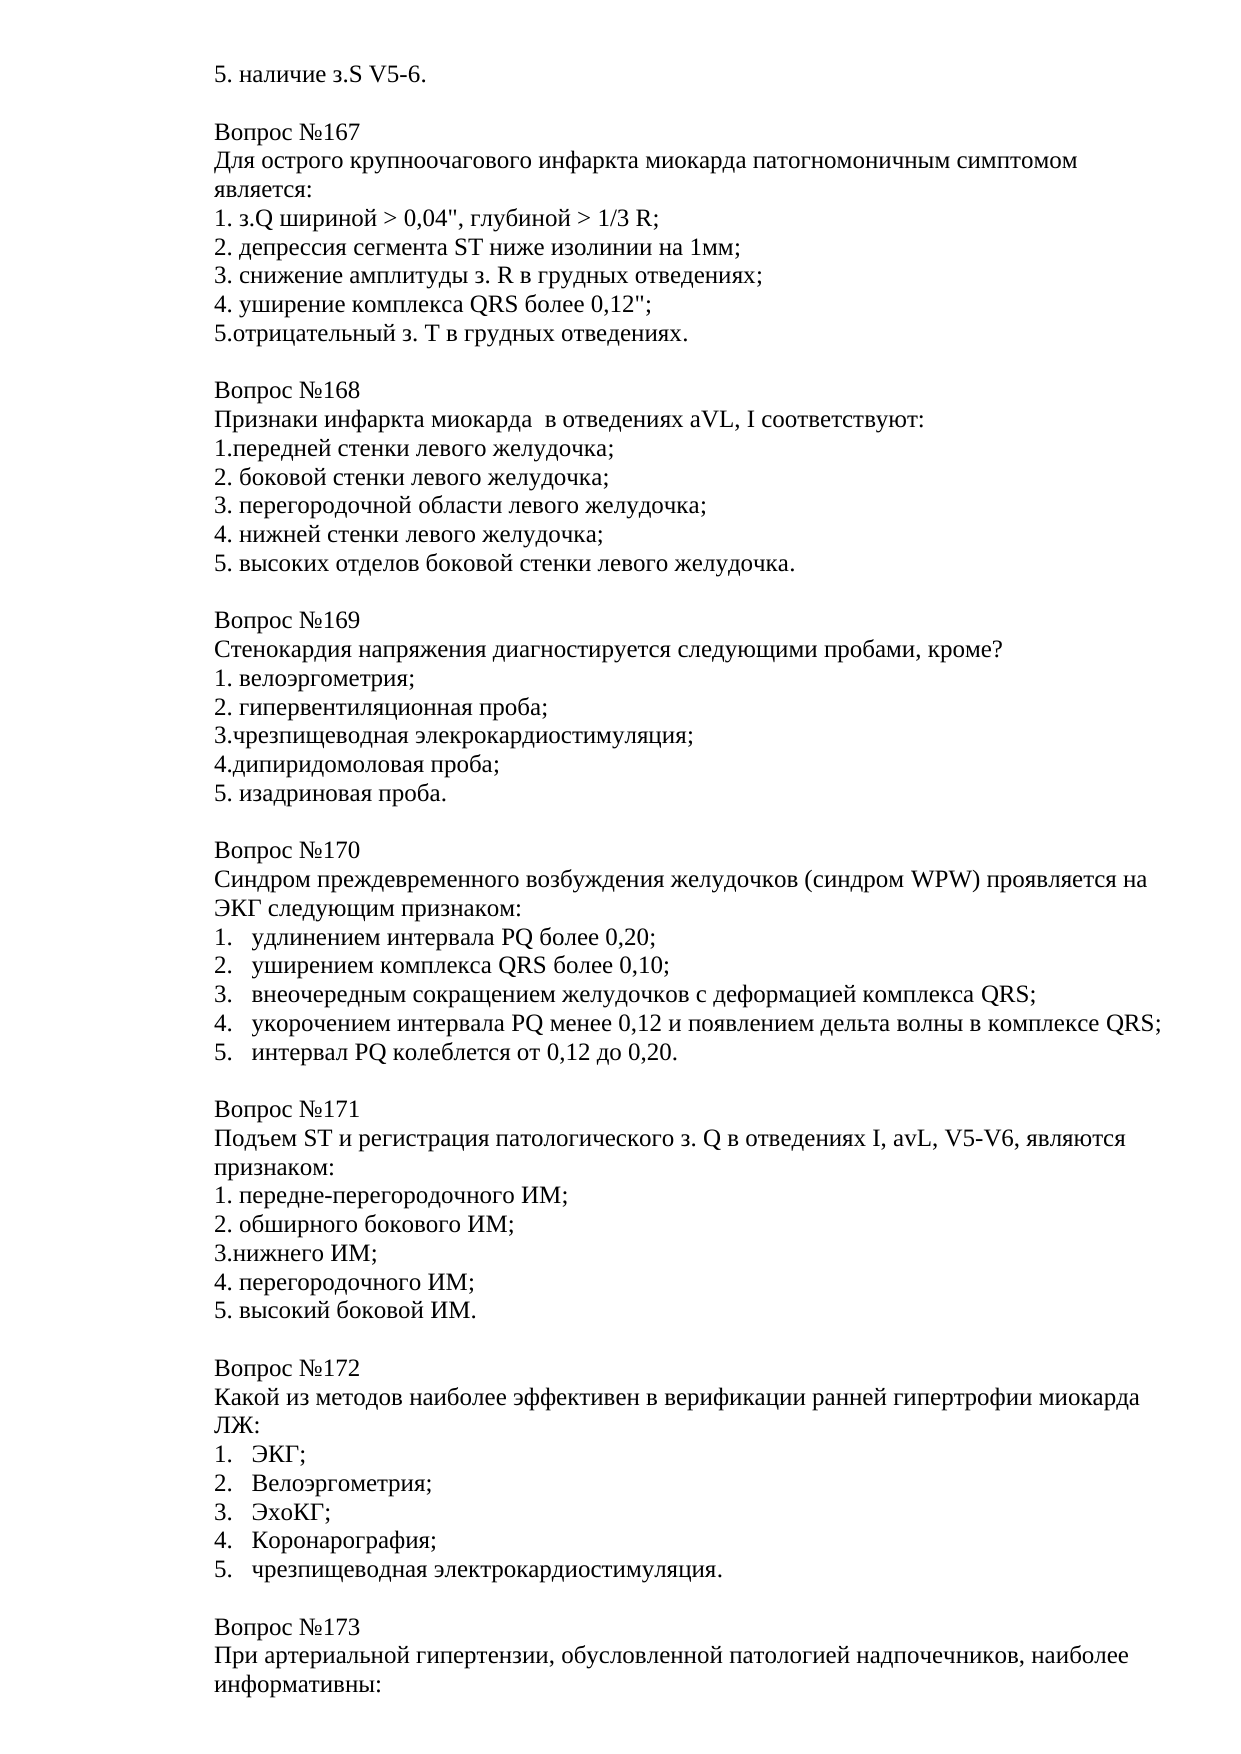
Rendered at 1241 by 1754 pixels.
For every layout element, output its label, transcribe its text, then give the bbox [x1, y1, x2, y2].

text 4.дипиридомоловая проба; [214, 749, 1166, 778]
text Какой из методов наиболее эффективен в верификации ранней гипертрофии миокарда ЛЖ: [214, 1382, 1166, 1439]
text Стенокардия напряжения диагностируется следующими пробами, кроме? [214, 634, 1166, 663]
list интервал PQ колеблется от 0,12 до 0,20. [214, 1037, 1166, 1065]
list чрезпищеводная электрокардиостимуляция. [214, 1554, 1166, 1583]
text 4. уширение комплекса QRS более 0,12"; [214, 289, 1166, 318]
text Вопрос №170 [214, 835, 1166, 864]
text 5. изадриновая проба. [214, 778, 1166, 807]
text 3. снижение амплитуды з. R в грудных отведениях; [214, 260, 1166, 289]
list ЭхоКГ; [214, 1497, 1166, 1525]
list Велоэргометрия; [214, 1468, 1166, 1497]
list укорочением интервала PQ менее 0,12 и появлением дельта волны в комплексе QRS; [214, 1008, 1166, 1037]
text Вопрос №167 [214, 117, 1166, 145]
list удлинением интервала PQ более 0,20; [214, 922, 1166, 950]
text 2. боковой стенки левого желудочка; [214, 462, 1166, 490]
text Синдром преждевременного возбуждения желудочков (синдром WPW) проявляется на ЭКГ следующим признаком: [214, 864, 1166, 922]
text Подъем ST и регистрация патологического з. Q в отведениях I, avL, V5-V6, являются признаком: [214, 1123, 1166, 1180]
text 5. высоких отделов боковой стенки левого желудочка. [214, 548, 1166, 577]
text 4. перегородочного ИМ; [214, 1267, 1166, 1295]
text Вопрос №169 [214, 605, 1166, 634]
text Признаки инфаркта миокарда в отведениях aVL, I соответствуют: [214, 404, 1166, 433]
text При артериальной гипертензии, обусловленной патологией надпочечников, наиболее информативны: [214, 1640, 1166, 1698]
text 5. высокий боковой ИМ. [214, 1295, 1166, 1324]
text 3.нижнего ИМ; [214, 1238, 1166, 1267]
list уширением комплекса QRS более 0,10; [214, 950, 1166, 979]
list ЭКГ; [214, 1439, 1166, 1468]
text 2. депрессия сегмента ST ниже изолинии на 1мм; [214, 232, 1166, 260]
list Коронарография; [214, 1525, 1166, 1554]
text 1. передне-перегородочного ИМ; [214, 1180, 1166, 1209]
text 3. перегородочной области левого желудочка; [214, 490, 1166, 519]
text 1. з.Q шириной > 0,04", глубиной > 1/3 R; [214, 203, 1166, 232]
text Вопрос №171 [214, 1094, 1166, 1123]
text Вопрос №168 [214, 375, 1166, 404]
text 4. нижней стенки левого желудочка; [214, 519, 1166, 548]
text 1.передней стенки левого желудочка; [214, 433, 1166, 462]
text 5. наличие з.S V5-6. [214, 59, 1166, 88]
text Вопрос №172 [214, 1353, 1166, 1382]
text Для острого крупноочагового инфаркта миокарда патогномоничным симптомом является: [214, 145, 1166, 203]
text 3.чрезпищеводная элекрокардиостимуляция; [214, 720, 1166, 749]
text Вопрос №173 [214, 1612, 1166, 1640]
text 1. велоэргометрия; [214, 663, 1166, 692]
text 2. гипервентиляционная проба; [214, 692, 1166, 720]
list внеочередным сокращением желудочков с деформацией комплекса QRS; [214, 979, 1166, 1008]
text 5.отрицательный з. Т в грудных отведениях. [214, 318, 1166, 347]
text 2. обширного бокового ИМ; [214, 1209, 1166, 1238]
